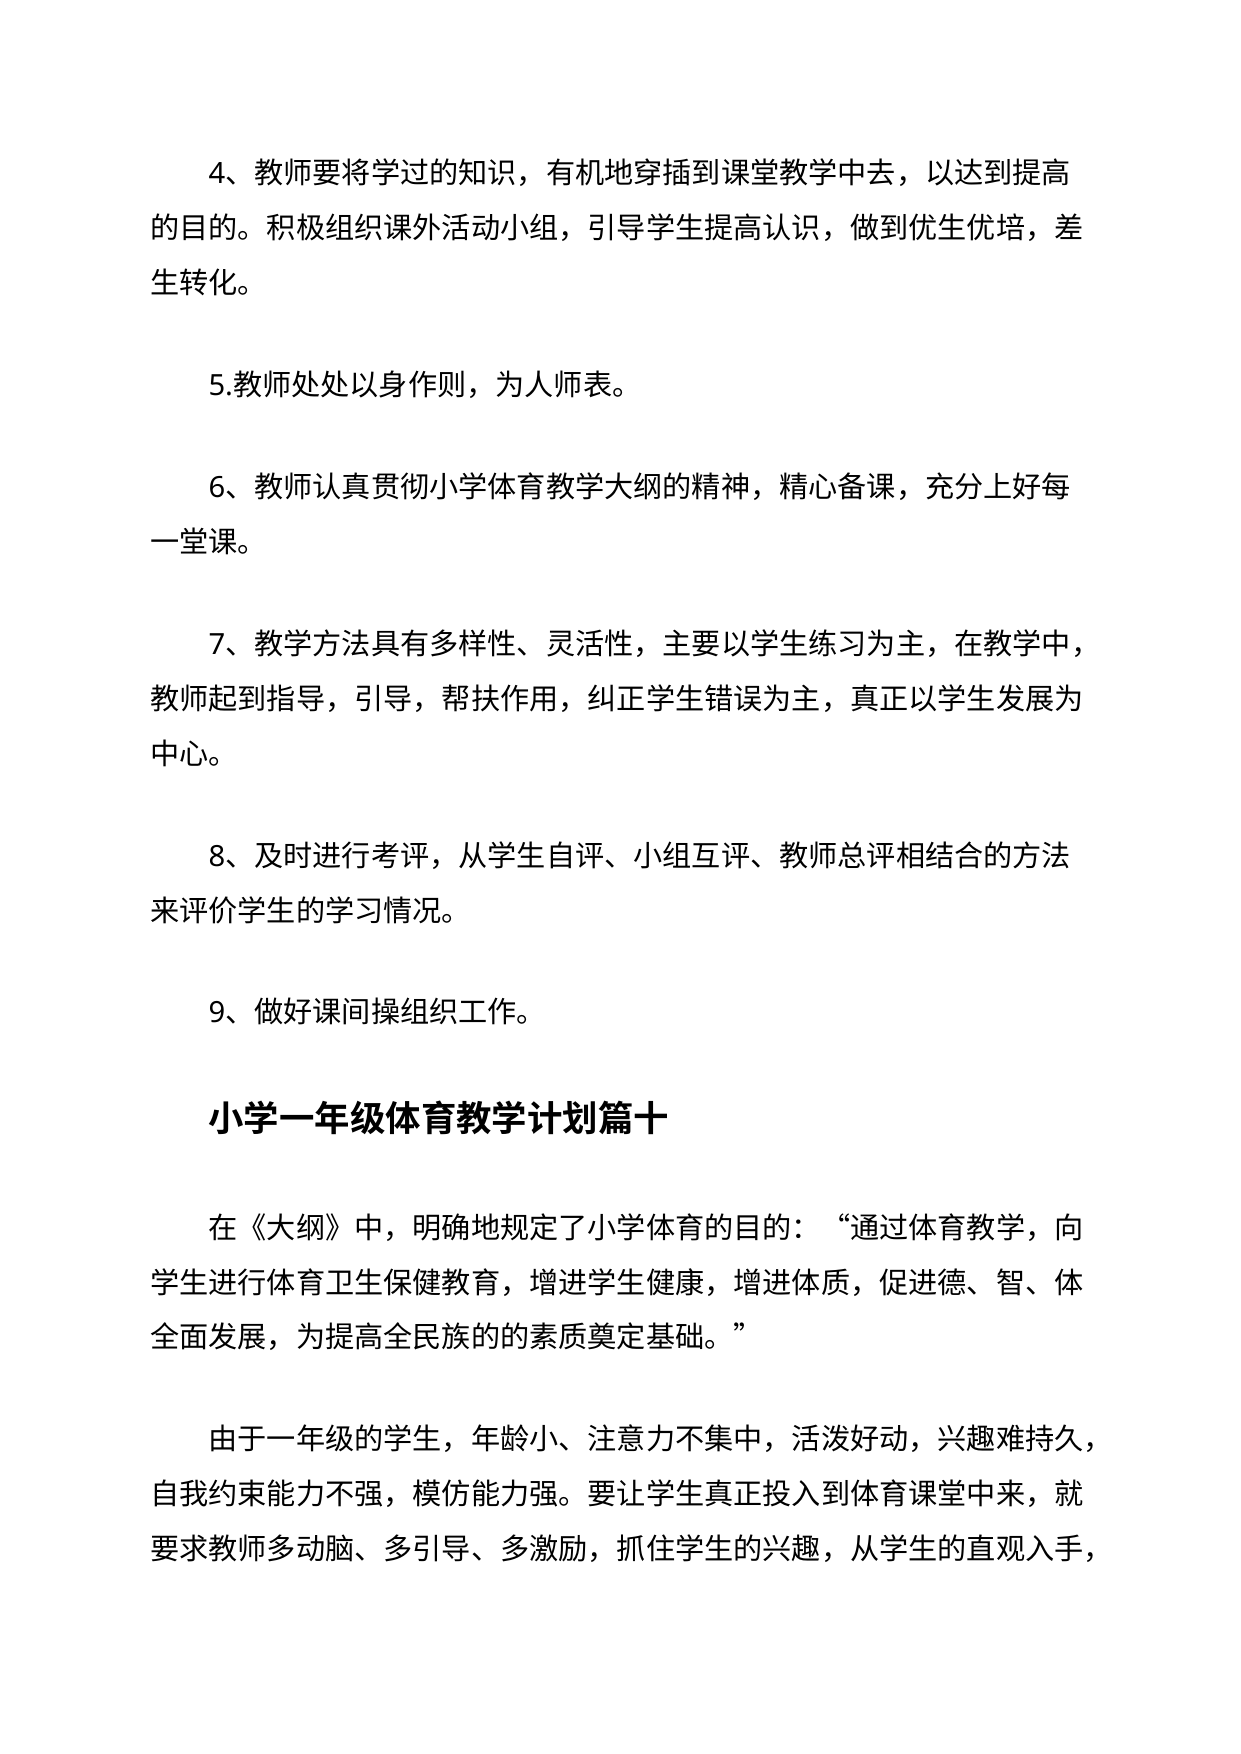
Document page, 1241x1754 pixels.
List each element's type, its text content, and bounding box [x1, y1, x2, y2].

text 小学一年级体育教学计划篇十 [150, 1091, 1090, 1142]
text 在《大纲》中，明确地规定了小学体育的目的：“通过体育教学，向学生进行体育卫生保健教育，增进学生健康，增进体质，促进德、智、体全面发展，为提高全民族的的素质奠定基础。” [150, 1204, 1090, 1356]
text 6、教师认真贯彻小学体育教学大纲的精神，精心备课，充分上好每一堂课。 [150, 464, 1090, 561]
text 5.教师处处以身作则，为人师表。 [150, 362, 1090, 404]
text 7、教学方法具有多样性、灵活性，主要以学生练习为主，在教学中，教师起到指导，引导，帮扶作用，纠正学生错误为主，真正以学生发展为中心。 [150, 620, 1090, 773]
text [150, 1416, 1090, 1568]
text 9、做好课间操组织工作。 [150, 989, 1090, 1031]
text 8、及时进行考评，从学生自评、小组互评、教师总评相结合的方法来评价学生的学习情况。 [150, 832, 1090, 929]
text 4、教师要将学过的知识，有机地穿插到课堂教学中去，以达到提高的目的。积极组织课外活动小组，引导学生提高认识，做到优生优培，差生转化。 [150, 150, 1090, 302]
